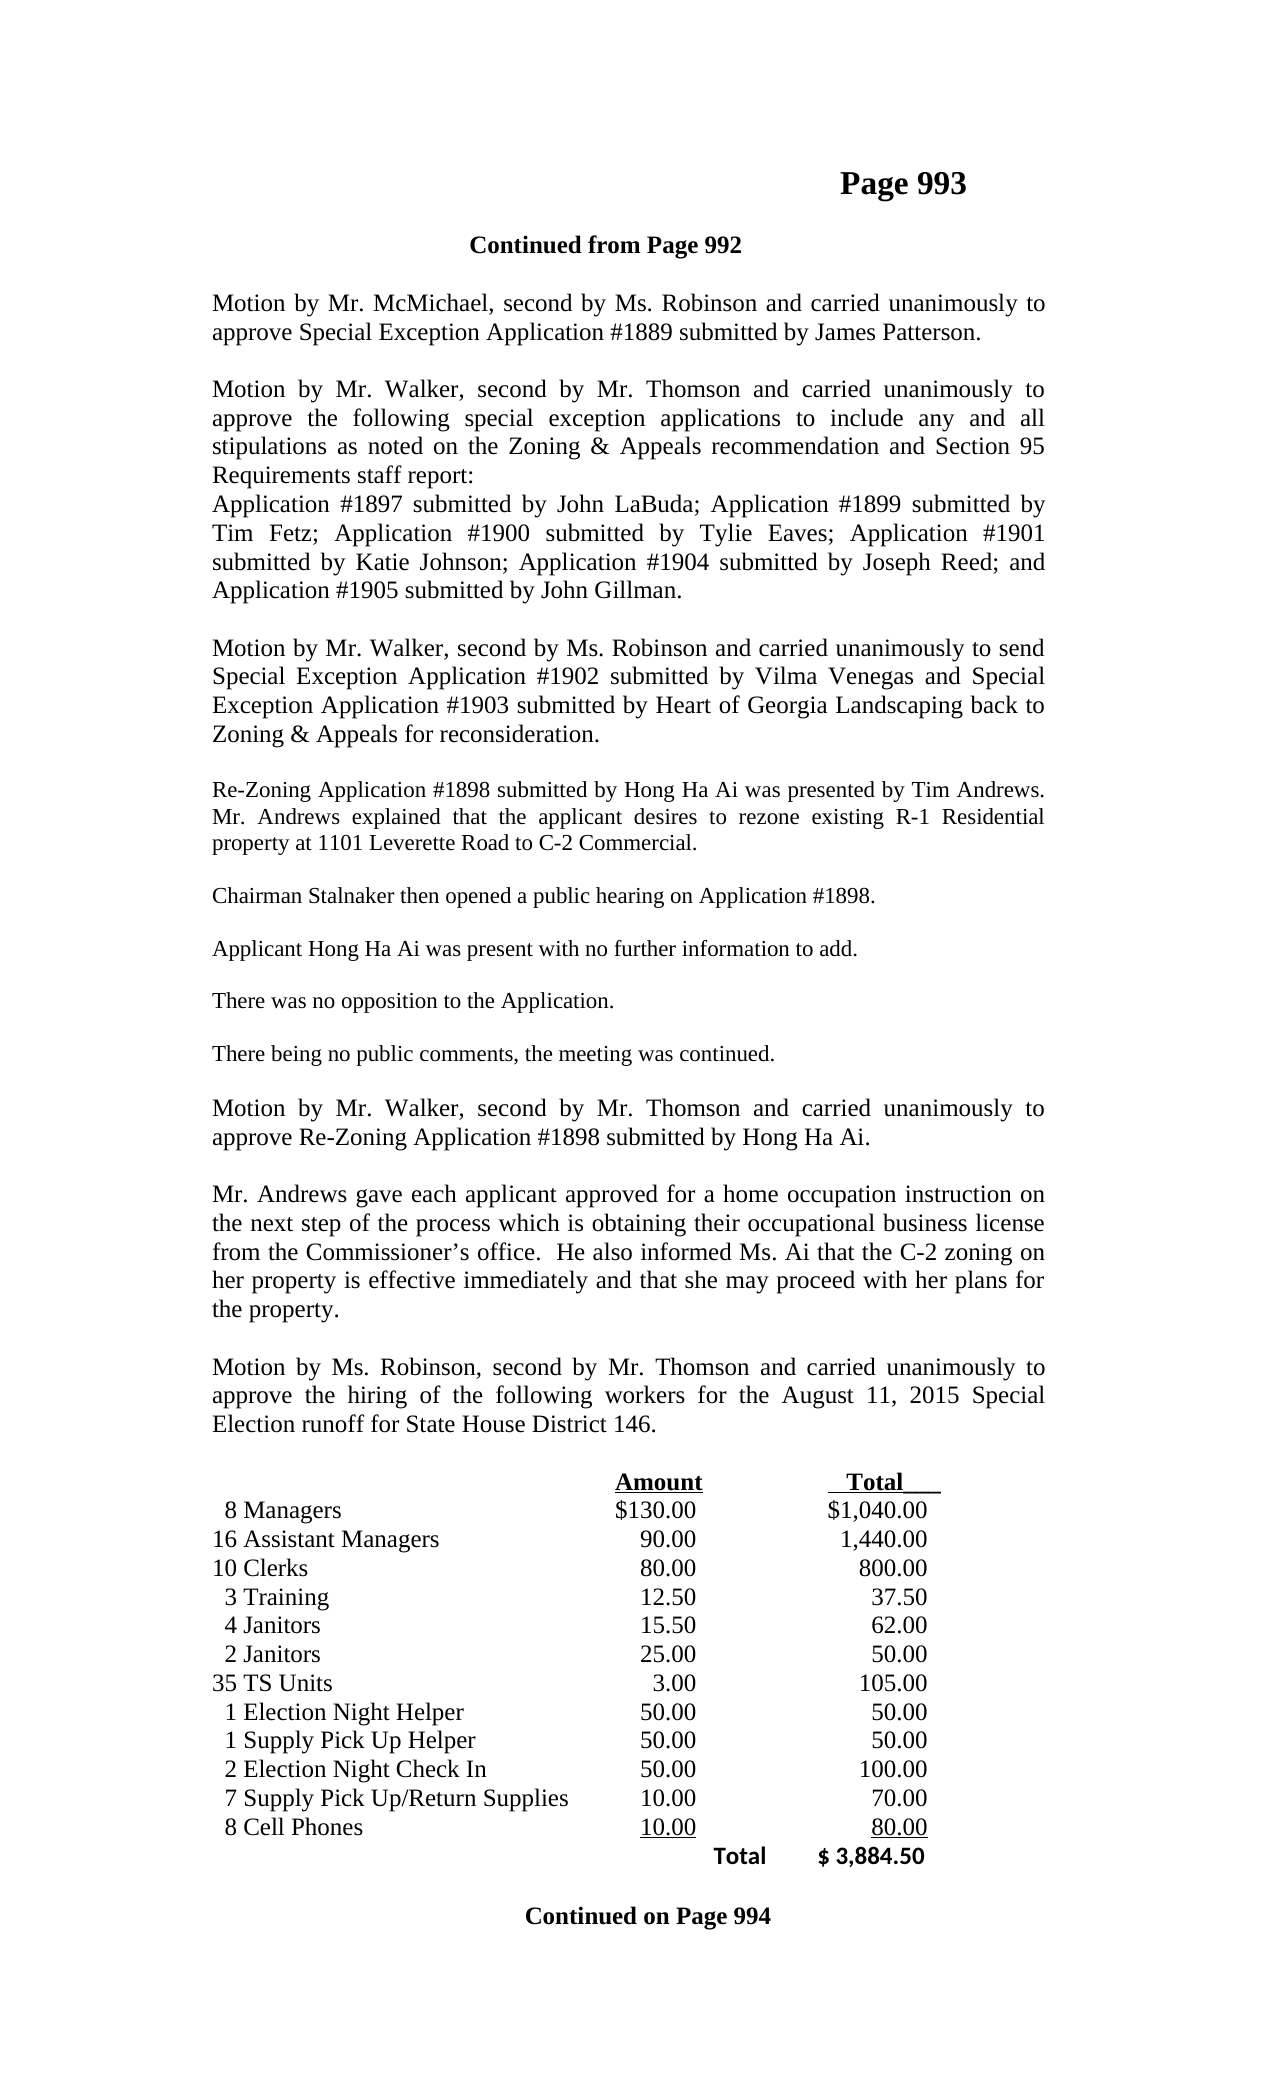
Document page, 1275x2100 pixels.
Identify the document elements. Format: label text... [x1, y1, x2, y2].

text There being no public comments, the meeting was continued. [212, 1040, 1046, 1066]
text 1 Supply Pick Up Helper 50.00 50.00 [212, 1725, 1069, 1754]
text There was no opposition to the Application. [212, 987, 1046, 1014]
text Applicant Hong Ha Ai was present with no further information to add. [212, 935, 1046, 961]
text 35 TS Units 3.00 105.00 [212, 1668, 1046, 1697]
text 4 Janitors 15.50 62.00 [212, 1610, 1046, 1639]
text Re-Zoning Application #1898 submitted by Hong Ha Ai was presented by Tim Andrews. Mr. Andrews explained that the applicant desires to rezone existing R-1 Residential property at 1101 Leverette Road to C-2 Commercial. [212, 777, 1046, 856]
text Continued on Page 994 [212, 1901, 1084, 1930]
text 1 Election Night Helper 50.00 50.00 [212, 1697, 1069, 1725]
text Motion by Mr. Walker, second by Ms. Robinson and carried unanimously to send Special Exception Application #1902 submitted by Vilma Venegas and Special Exception Application #1903 submitted by Heart of Georgia Landscaping back to Zoning & Appeals for reconsideration. [212, 633, 1046, 748]
text 10 Clerks 80.00 800.00 [212, 1553, 1046, 1582]
text 8 Managers $130.00 $1,040.00 [212, 1495, 1046, 1524]
text Continued from Page 992 [165, 230, 1046, 259]
text Page 993 [165, 163, 1046, 202]
text Chairman Stalnaker then opened a public hearing on Application #1898. [212, 882, 1046, 908]
text 2 Election Night Check In 50.00 100.00 [212, 1754, 1069, 1783]
text Application #1897 submitted by John LaBuda; Application #1899 submitted by Tim Fetz; Application #1900 submitted by Tylie Eaves; Application #1901 submitted by Katie Johnson; Application #1904 submitted by Joseph Reed; and Application #1905 submitted by John Gillman. [212, 489, 1046, 604]
text Motion by Mr. Walker, second by Mr. Thomson and carried unanimously to approve Re-Zoning Application #1898 submitted by Hong Ha Ai. [212, 1093, 1046, 1150]
text Motion by Mr. Walker, second by Mr. Thomson and carried unanimously to approve the following special exception applications to include any and all stipulations as noted on the Zoning & Appeals recommendation and Section 95 Requirements staff report: [212, 374, 1046, 489]
text 2 Janitors 25.00 50.00 [212, 1639, 1046, 1668]
text Mr. Andrews gave each applicant approved for a home occupation instruction on the next step of the process which is obtaining their occupational business license from the Commissioner’s office. He also informed Ms. Ai that the C-2 zoning on her property is effective immediately and that she may proceed with her plans for the property. [212, 1179, 1046, 1323]
text 8 Cell Phones 10.00 80.00 [212, 1812, 1069, 1840]
text Total $ 3,884.50 [212, 1840, 1084, 1871]
text 3 Training 12.50 37.50 [212, 1582, 1046, 1610]
text Motion by Mr. McMichael, second by Ms. Robinson and carried unanimously to approve Special Exception Application #1889 submitted by James Patterson. [212, 288, 1046, 345]
text 16 Assistant Managers 90.00 1,440.00 [212, 1524, 1046, 1553]
text Motion by Ms. Robinson, second by Mr. Thomson and carried unanimously to approve the hiring of the following workers for the August 11, 2015 Special Election runoff for State House District 146. [212, 1352, 1046, 1438]
text Amount Total___ [212, 1467, 1046, 1495]
text 7 Supply Pick Up/Return Supplies 10.00 70.00 [212, 1783, 1069, 1812]
